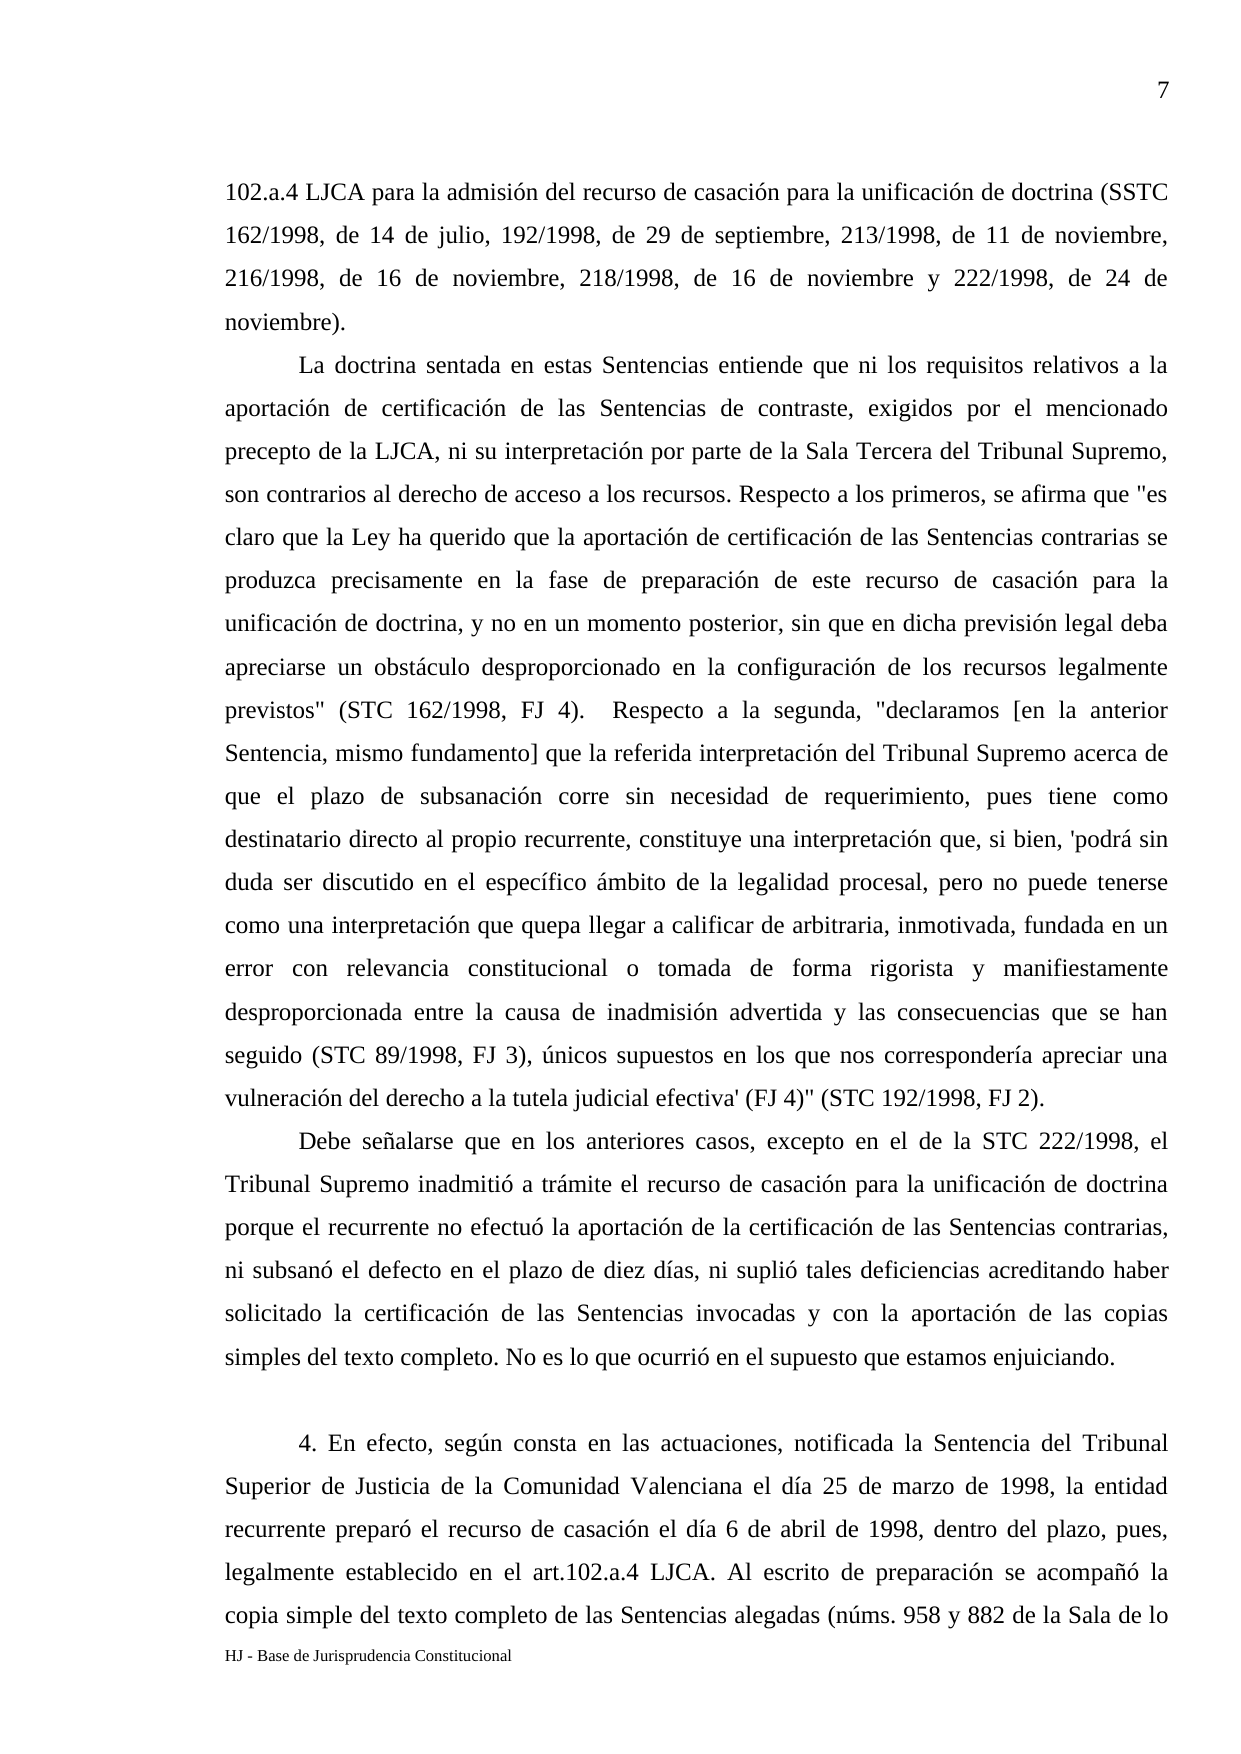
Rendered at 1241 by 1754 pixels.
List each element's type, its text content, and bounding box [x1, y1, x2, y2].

text La doctrina sentada en estas Sentencias entiende que ni los requisitos relativos a la aportación de certificación de las Sentencias de contraste, exigidos por el mencionado precepto de la LJCA, ni su interpretación por parte de la Sala Tercera del Tribunal Supremo, son contrarios al derecho de acceso a los recursos. Respecto a los primeros, se afirma que "es claro que la Ley ha querido que la aportación de certificación de las Sentencias contrarias se produzca precisamente en la fase de preparación de este recurso de casación para la unificación de doctrina, y no en un momento posterior, sin que en dicha previsión legal deba apreciarse un obstáculo desproporcionado en la configuración de los recursos legalmente previstos" (STC 162/1998, FJ 4). Respecto a la segunda, "declaramos [en la anterior Sentencia, mismo fundamento] que la referida interpretación del Tribunal Supremo acerca de que el plazo de subsanación corre sin necesidad de requerimiento, pues tiene como destinatario directo al propio recurrente, constituye una interpretación que, si bien, 'podrá sin duda ser discutido en el específico ámbito de la legalidad procesal, pero no puede tenerse como una interpretación que quepa llegar a calificar de arbitraria, inmotivada, fundada en un error con relevancia constitucional o tomada de forma rigorista y manifiestamente desproporcionada entre la causa de inadmisión advertida y las consecuencias que se han seguido (STC 89/1998, FJ 3), únicos supuestos en los que nos correspondería apreciar una vulneración del derecho a la tutela judicial efectiva' (FJ 4)" (STC 192/1998, FJ 2). [224, 350, 1169, 1112]
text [224, 177, 1169, 335]
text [224, 1428, 1169, 1629]
text Debe señalarse que en los anteriores casos, excepto en el de la STC 222/1998, el Tribunal Supremo inadmitió a trámite el recurso de casación para la unificación de doctrina porque el recurrente no efectuó la aportación de la certificación de las Sentencias contrarias, ni subsanó el defecto en el plazo de diez días, ni suplió tales deficiencias acreditando haber solicitado la certificación de las Sentencias invocadas y con la aportación de las copias simples del texto completo. No es lo que ocurrió en el supuesto que estamos enjuiciando. [224, 1126, 1169, 1370]
